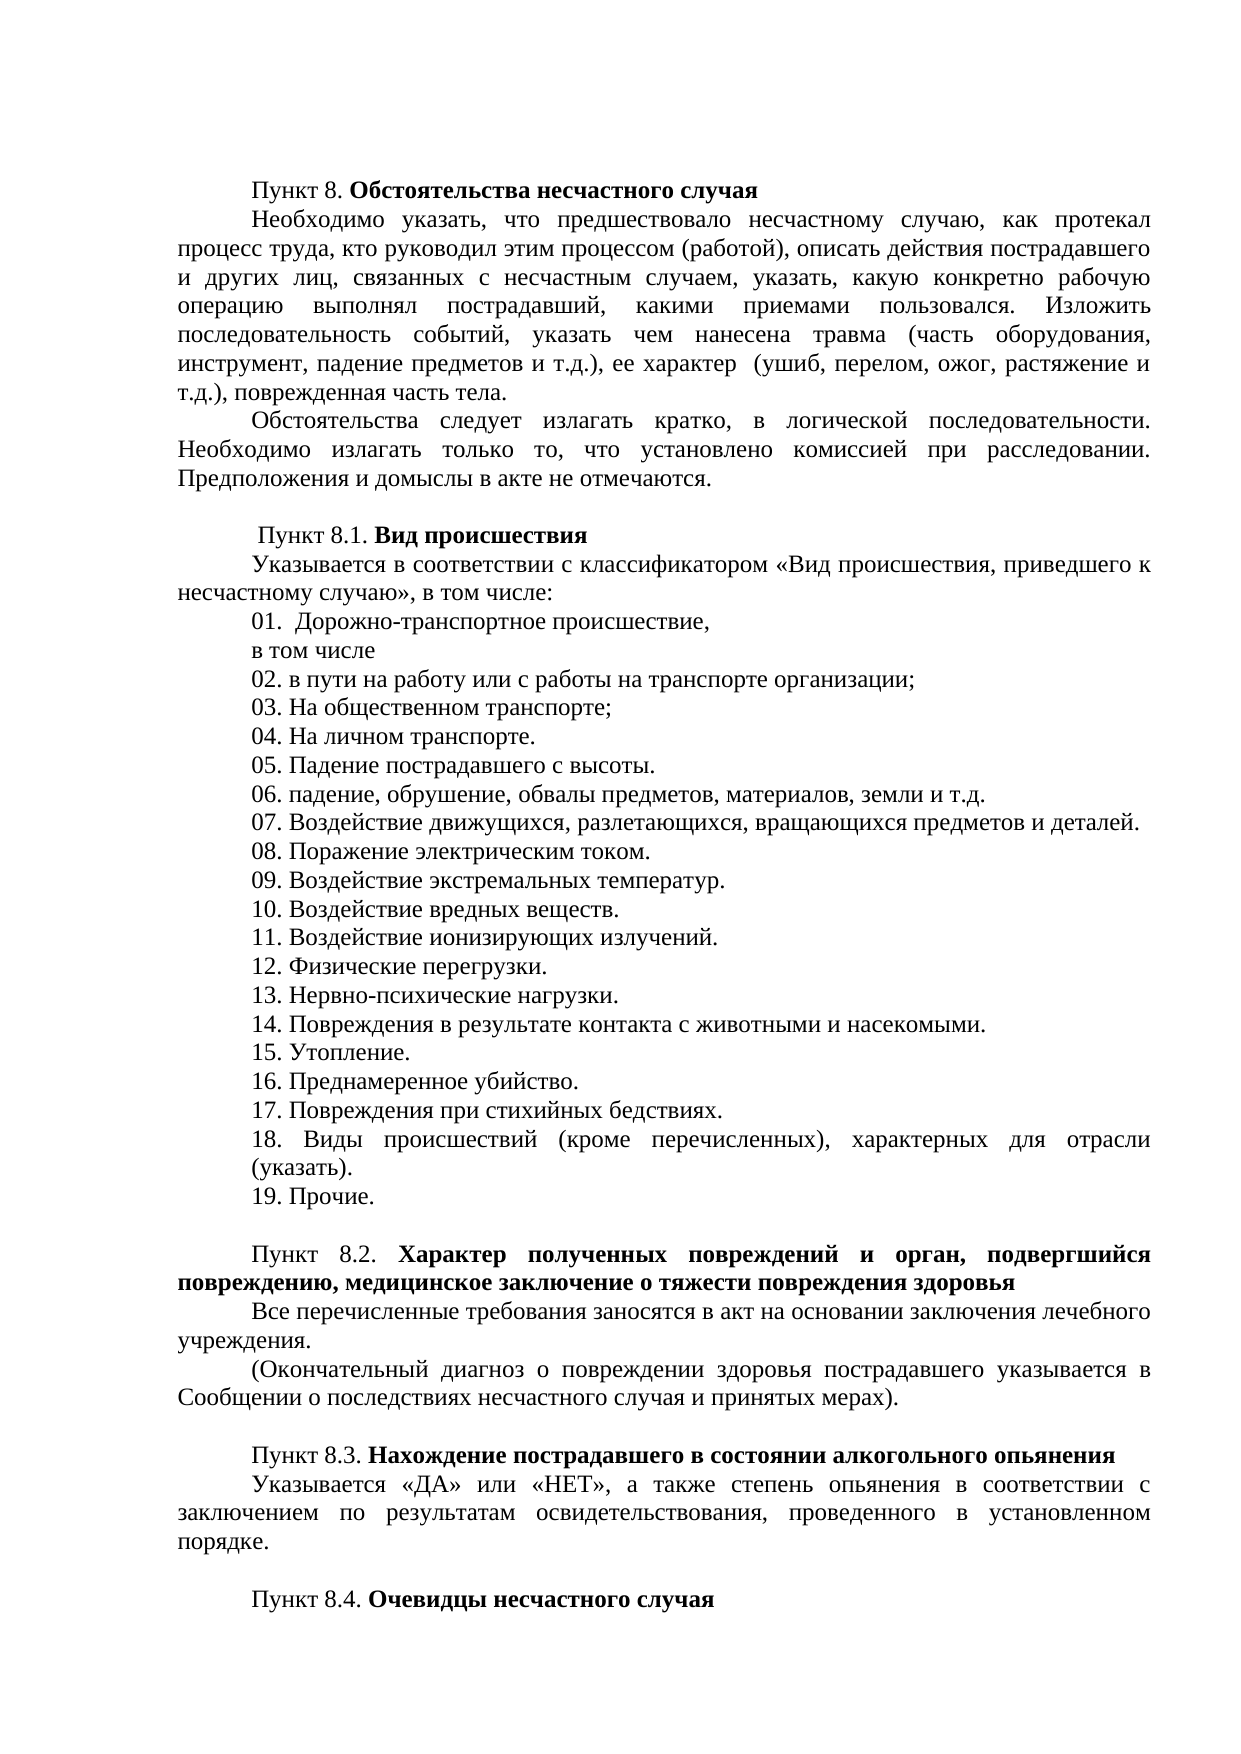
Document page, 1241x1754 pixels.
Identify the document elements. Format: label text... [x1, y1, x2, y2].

text 11. Воздействие ионизирующих излучений. [251, 922, 1152, 951]
text 18. Виды происшествий (кроме перечисленных), характерных для отрасли (указать). [251, 1124, 1152, 1181]
text 03. На общественном транспорте; [251, 692, 1152, 721]
text 19. Прочие. [251, 1181, 1152, 1210]
text Пункт 8.2. Характер полученных повреждений и орган, подвергшийся повреждению, медицинское заключение о тяжести повреждения здоровья [177, 1239, 1152, 1296]
text (Окончательный диагноз о повреждении здоровья пострадавшего указывается в Сообщении о последствиях несчастного случая и принятых мерах). [177, 1354, 1152, 1411]
text Пункт 8.4. Очевидцы несчастного случая [177, 1584, 1152, 1612]
text Обстоятельства следует излагать кратко, в логической последовательности. Необходимо излагать только то, что установлено комиссией при расследовании. Предположения и домыслы в акте не отмечаются. [177, 406, 1152, 492]
text Все перечисленные требования заносятся в акт на основании заключения лечебного учреждения. [177, 1296, 1152, 1354]
text Указывается в соответствии с классификатором «Вид происшествия, приведшего к несчастному случаю», в том числе: [177, 549, 1152, 606]
text 15. Утопление. [251, 1037, 1152, 1066]
text Указывается «ДА» или «НЕТ», а также степень опьянения в соответствии с заключением по результатам освидетельствования, проведенного в установленном порядке. [177, 1469, 1152, 1555]
text в том числе [251, 635, 1152, 664]
text Пункт 8.1. Вид происшествия [177, 520, 1152, 549]
text 08. Поражение электрическим током. [251, 836, 1152, 865]
text Пункт 8. Обстоятельства несчастного случая [177, 176, 1152, 204]
text 14. Повреждения в результате контакта с животными и насекомыми. [251, 1009, 1152, 1037]
text 07. Воздействие движущихся, разлетающихся, вращающихся предметов и деталей. [251, 807, 1152, 836]
text 12. Физические перегрузки. [251, 951, 1152, 980]
text 13. Нервно-психические нагрузки. [251, 980, 1152, 1009]
text 05. Падение пострадавшего с высоты. [251, 750, 1152, 779]
text 17. Повреждения при стихийных бедствиях. [251, 1095, 1152, 1124]
text Необходимо указать, что предшествовало несчастному случаю, как протекал процесс труда, кто руководил этим процессом (работой), описать действия пострадавшего и других лиц, связанных с несчастным случаем, указать, какую конкретно рабочую операцию выполнял пострадавший, какими приемами пользовался. Изложить последовательность событий, указать чем нанесена травма (часть оборудования, инструмент, падение предметов и т.д.), ее характер (ушиб, перелом, ожог, растяжение и т.д.), поврежденная часть тела. [177, 204, 1152, 406]
text 02. в пути на работу или с работы на транспорте организации; [251, 664, 1152, 692]
text 04. На личном транспорте. [251, 721, 1152, 750]
text 10. Воздействие вредных веществ. [251, 894, 1152, 922]
text 09. Воздействие экстремальных температур. [251, 865, 1152, 894]
text Пункт 8.3. Нахождение пострадавшего в состоянии алкогольного опьянения [177, 1440, 1152, 1469]
text 06. падение, обрушение, обвалы предметов, материалов, земли и т.д. [251, 779, 1152, 807]
list Дорожно-транспортное происшествие, [251, 606, 1152, 635]
text 16. Преднамеренное убийство. [251, 1066, 1152, 1095]
